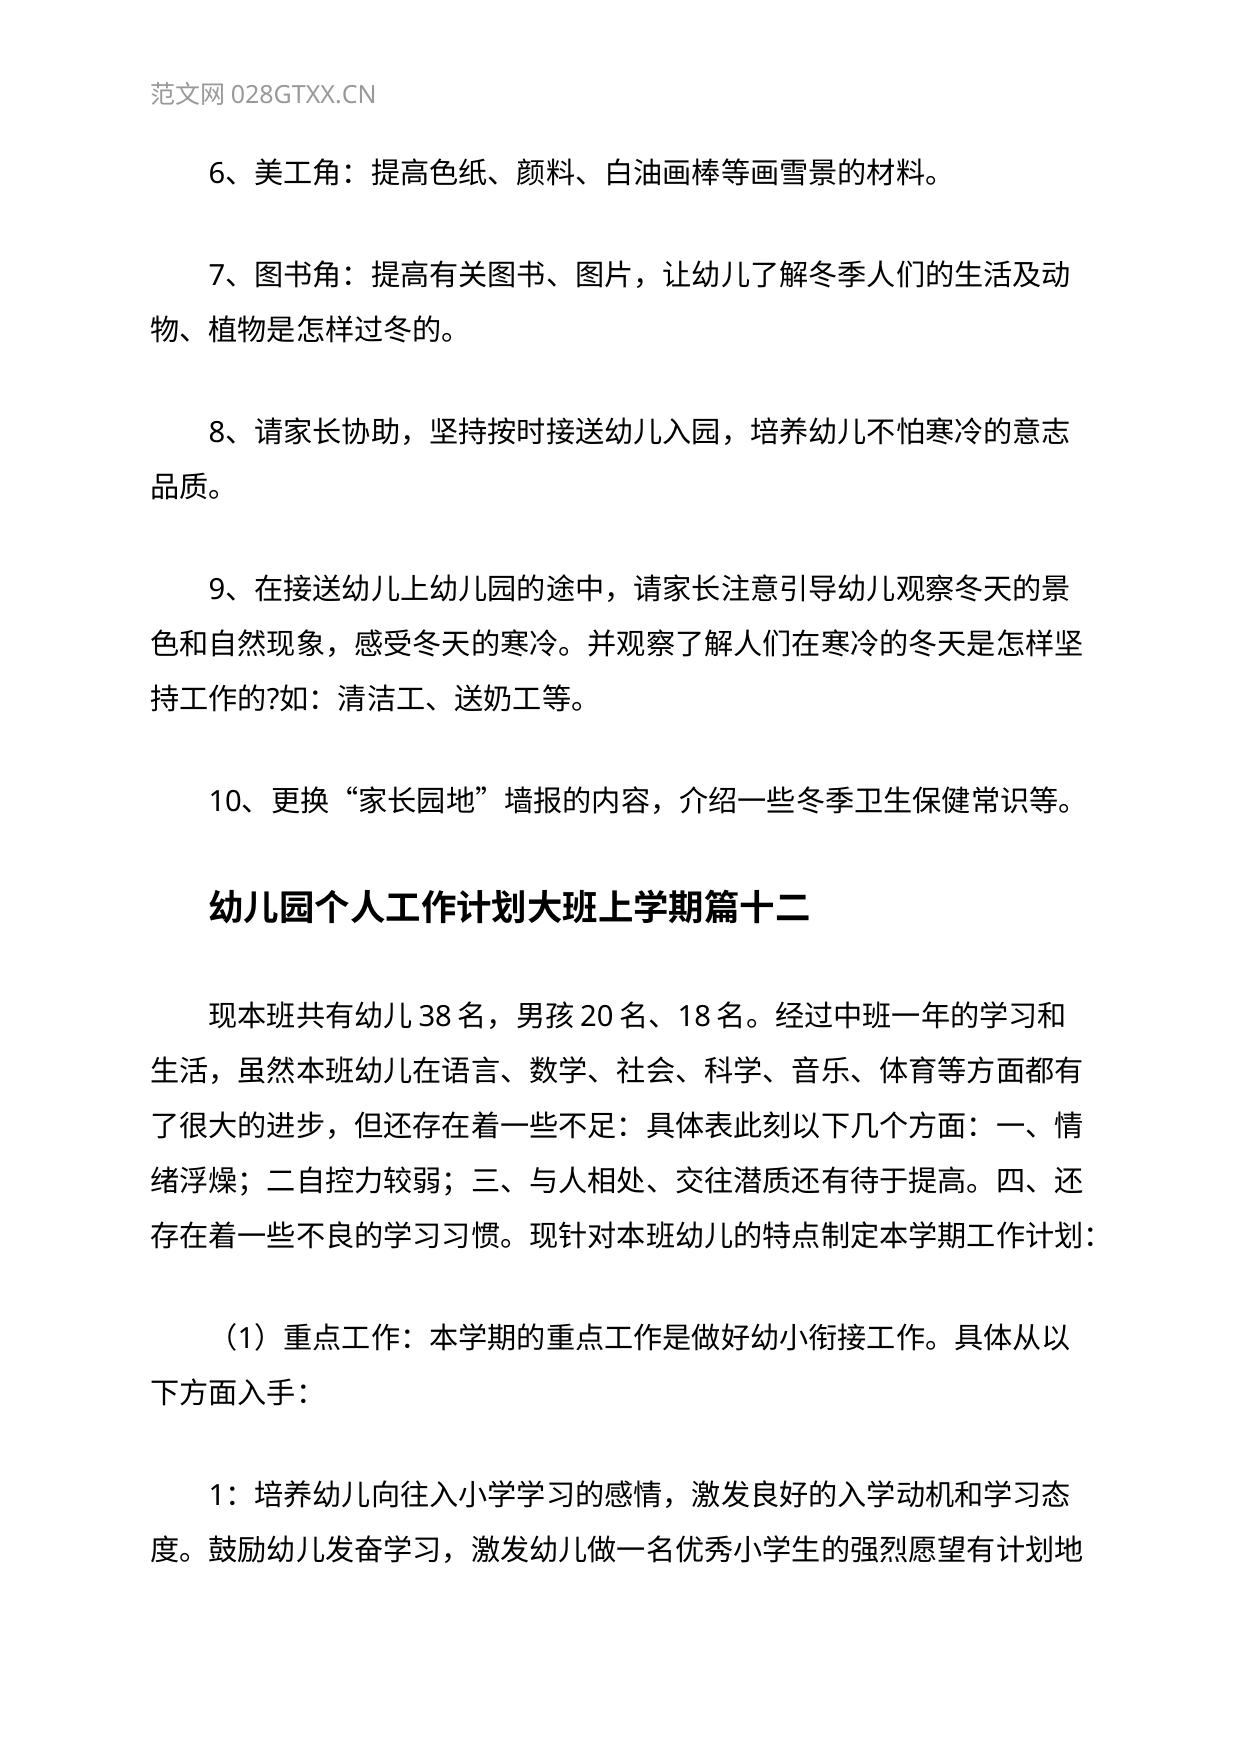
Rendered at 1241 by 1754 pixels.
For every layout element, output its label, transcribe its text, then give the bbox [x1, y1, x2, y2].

text 幼儿园个人工作计划大班上学期篇十二 [150, 879, 1090, 931]
text 8、请家长协助，坚持按时接送幼儿入园，培养幼儿不怕寒冷的意志品质。 [150, 409, 1090, 506]
text 10、更换“家长园地”墙报的内容，介绍一些冬季卫生保健常识等。 [150, 777, 1090, 820]
text 9、在接送幼儿上幼儿园的途中，请家长注意引导幼儿观察冬天的景色和自然现象，感受冬天的寒冷。并观察了解人们在寒冷的冬天是怎样坚持工作的?如：清洁工、送奶工等。 [150, 566, 1090, 718]
text 6、美工角：提高色纸、颜料、白油画棒等画雪景的材料。 [150, 150, 1090, 192]
text （1）重点工作：本学期的重点工作是做好幼小衔接工作。具体从以下方面入手： [150, 1314, 1090, 1412]
text 现本班共有幼儿38名，男孩20名、18名。经过中班一年的学习和生活，虽然本班幼儿在语言、数学、社会、科学、音乐、体育等方面都有了很大的进步，但还存在着一些不足：具体表此刻以下几个方面：一、情绪浮燥；二自控力较弱；三、与人相处、交往潜质还有待于提高。四、还存在着一些不良的学习习惯。现针对本班幼儿的特点制定本学期工作计划： [150, 993, 1090, 1255]
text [150, 1471, 1090, 1568]
text 7、图书角：提高有关图书、图片，让幼儿了解冬季人们的生活及动物、植物是怎样过冬的。 [150, 252, 1090, 349]
